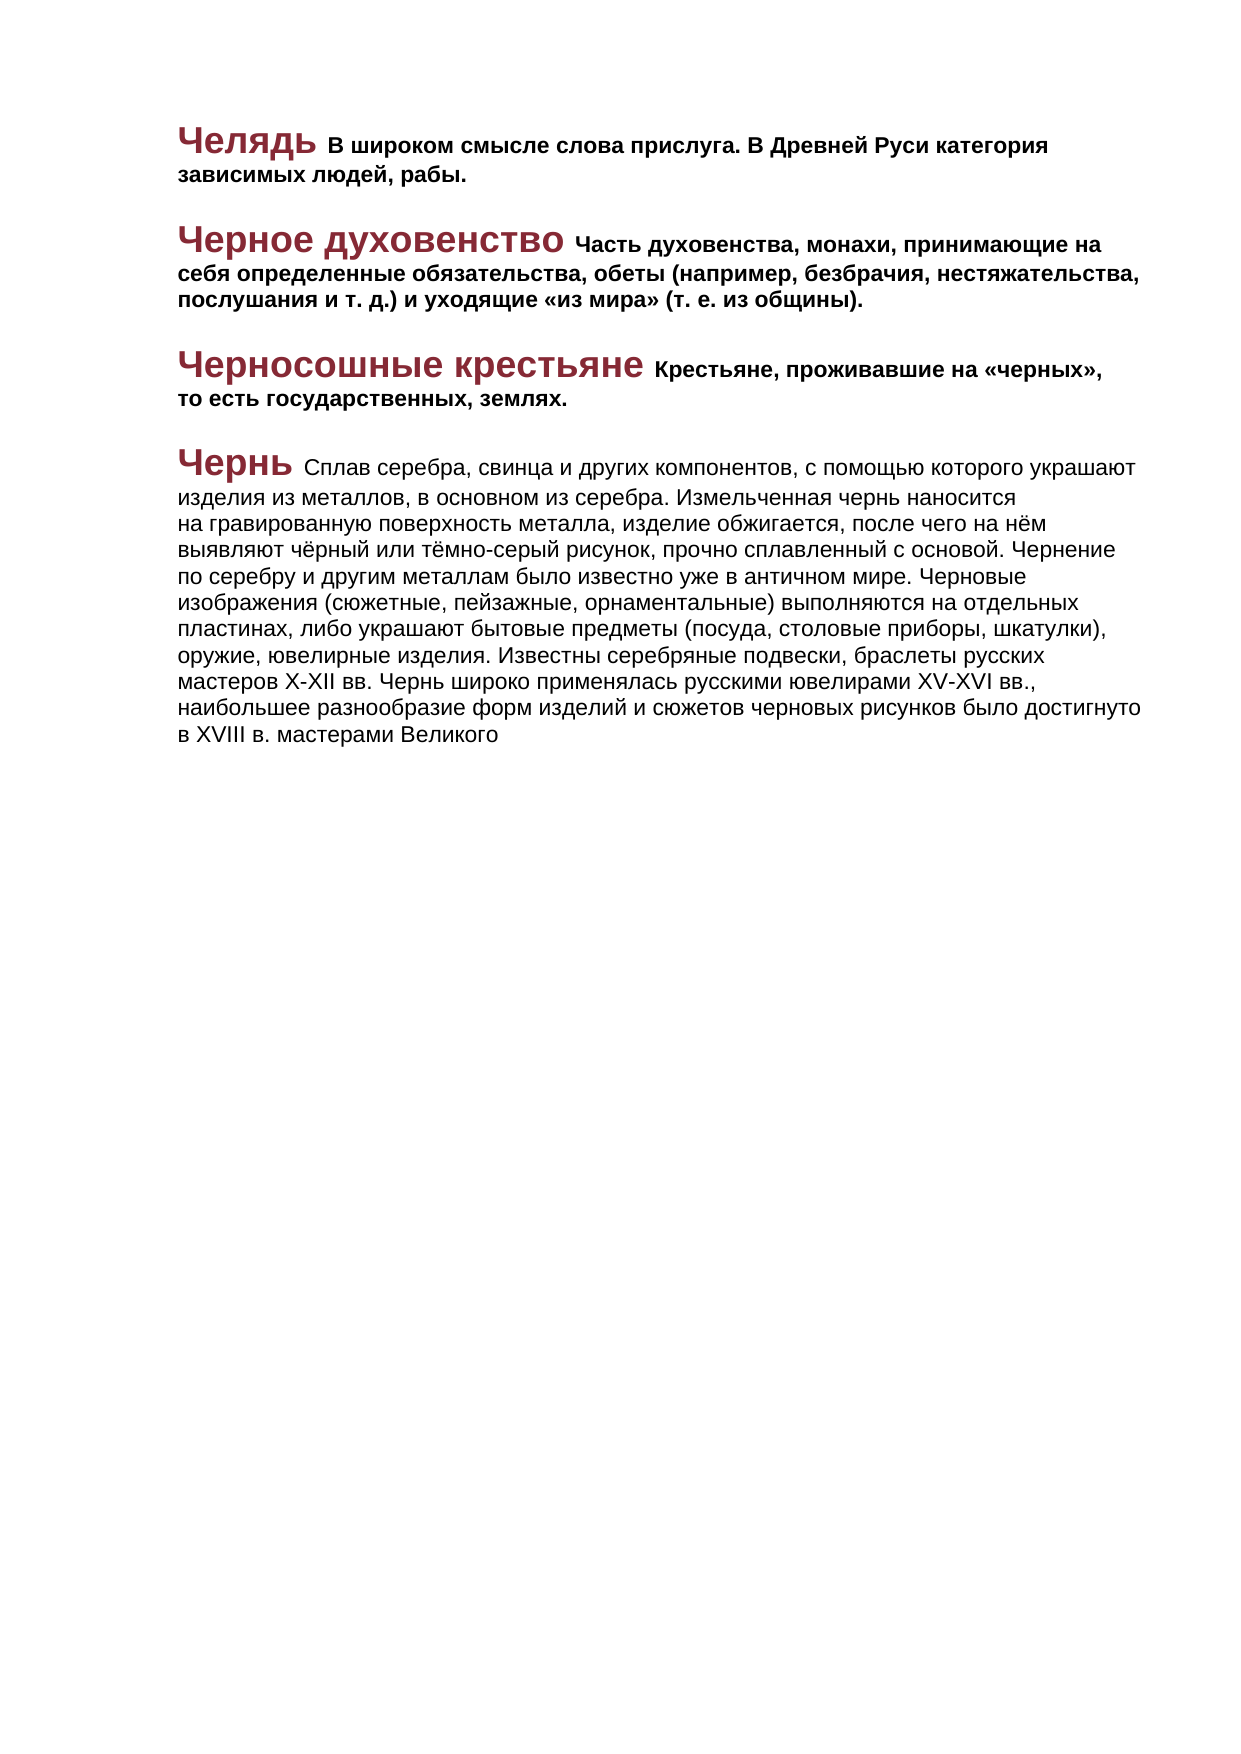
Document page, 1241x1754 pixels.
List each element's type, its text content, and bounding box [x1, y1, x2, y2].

subtitle Черносошные крестьяне Крестьяне, проживавшие на «черных», то есть государственных, землях. [177, 342, 1152, 411]
subtitle Черное духовенство Часть духовенства, монахи, принимающие на себя определенные обязательства, обеты (например, безбрачия, нестяжательства, послушания и т. д.) и уходящие «из мира» (т. е. из общины). [177, 217, 1152, 313]
subtitle Челядь В широком смысле слова прислуга. В Древней Руси категория зависимых людей, рабы. [177, 118, 1152, 188]
text Чернь Сплав серебра, свинца и других компонентов, с помощью которого украшают изделия из металлов, в основном из серебра. Измельченная чернь наносится на гравированную поверхность металла, изделие обжигается, после чего на нём выявляют чёрный или тёмно-серый рисунок, прочно сплавленный с основой. Чернение по серебру и другим металлам было известно уже в античном мире. Черновые изображения (сюжетные, пейзажные, орнаментальные) выполняются на отдельных пластинах, либо украшают бытовые предметы (посуда, столовые приборы, шкатулки), оружие, ювелирные изделия. Известны серебряные подвески, браслеты русских мастеров X-XII вв. Чернь широко применялась русскими ювелирами XV-XVI вв., наибольшее разнообразие форм изделий и сюжетов черновых рисунков было достигнуто в XVIII в. мастерами Великого [177, 440, 1152, 747]
